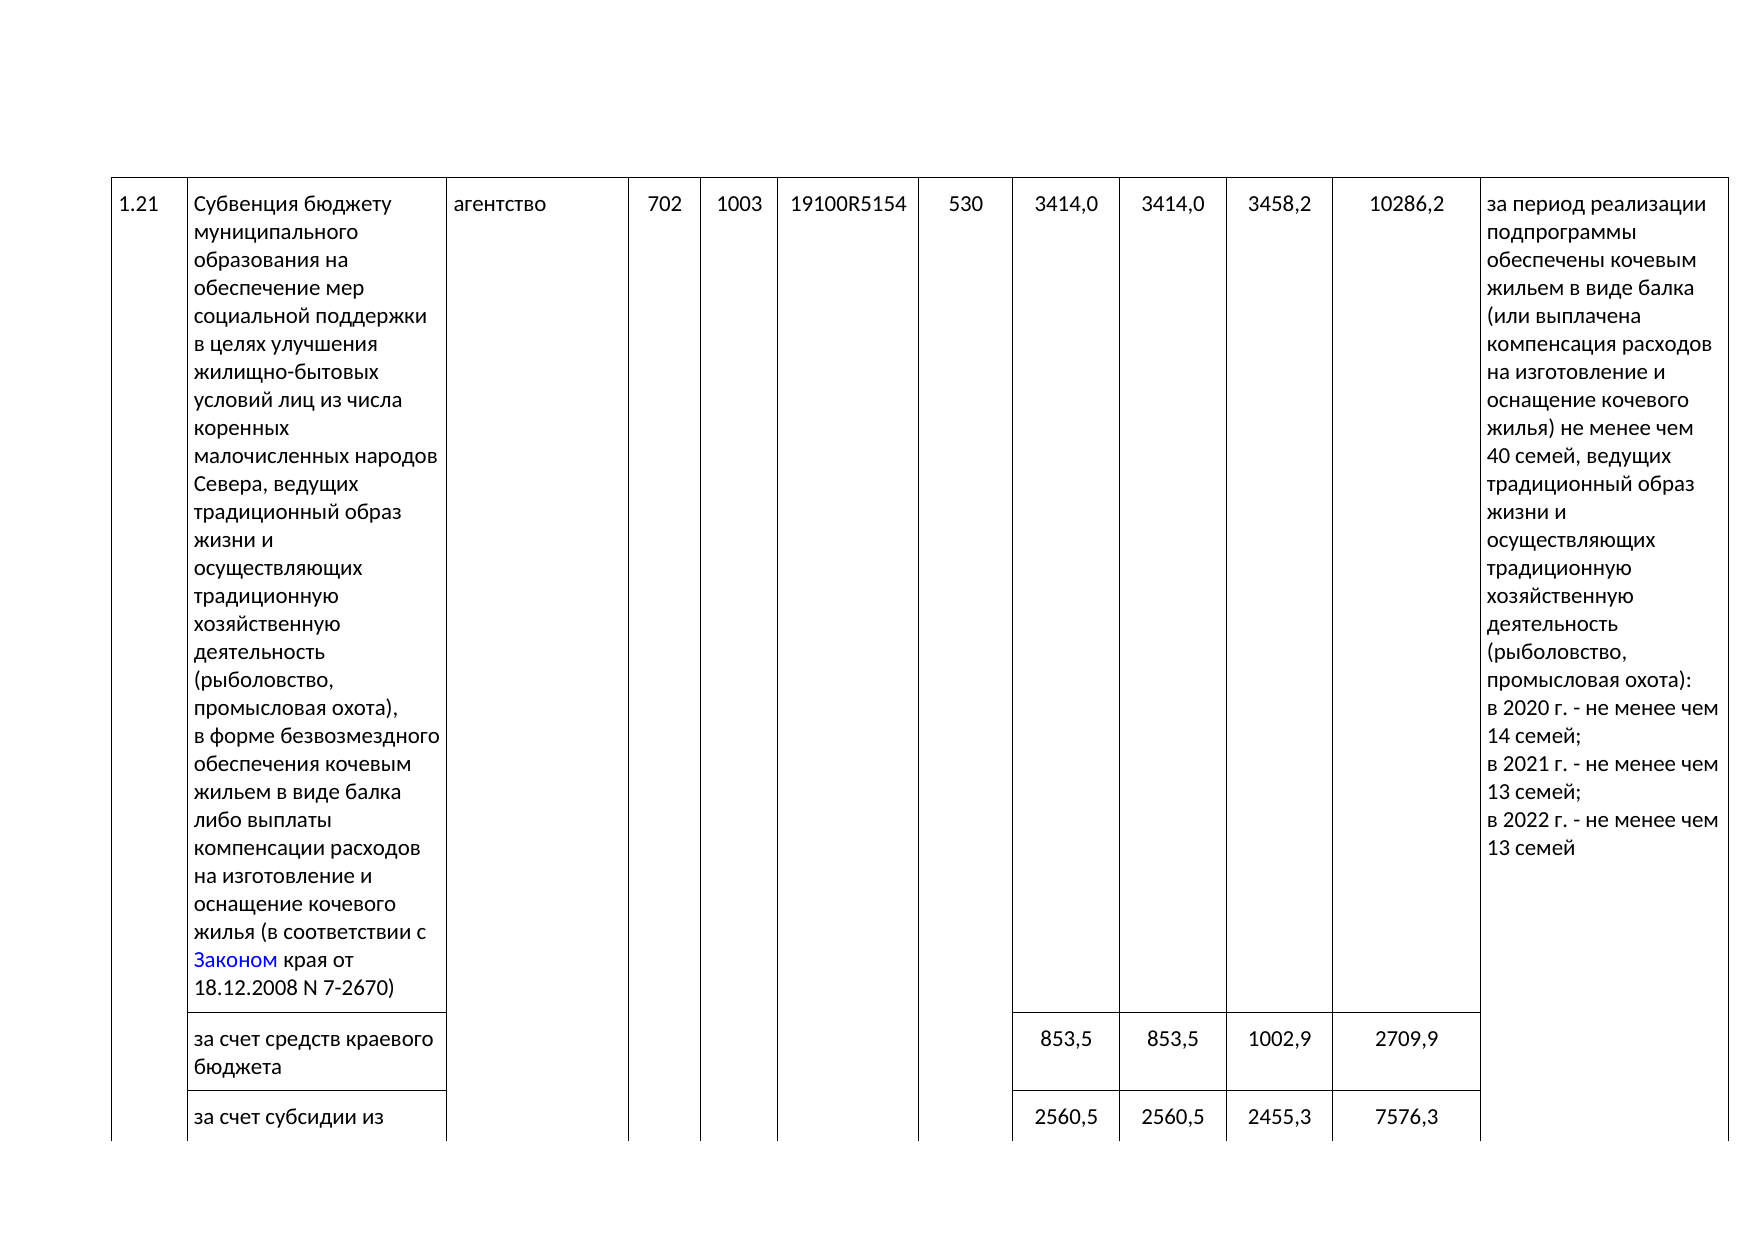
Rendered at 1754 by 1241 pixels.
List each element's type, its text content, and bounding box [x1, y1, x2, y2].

table_cell 3414,0 [1013, 178, 1119, 1012]
table_cell 1003 [701, 178, 777, 1141]
table_cell Субвенция бюджету муниципального образования на обеспечение мер социальной поддержки в целях улучшения жилищно-бытовых условий лиц из числа коренных малочисленных народов Севера, ведущих традиционный образ жизни и осуществляющих традиционную хозяйственную деятельность (рыболовство, промысловая охота), в форме безвозмездного обеспечения кочевым жильем в виде балка либо выплаты компенсации расходов на изготовление и оснащение кочевого жилья (в соответствии с Законом края от 18.12.2008 N 7-2670) [188, 178, 446, 1012]
table_cell 1002,9 [1227, 1013, 1332, 1090]
table_cell 2560,5 [1120, 1091, 1226, 1141]
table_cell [188, 1091, 446, 1141]
table_cell за счет средств краевого бюджета [188, 1013, 446, 1090]
table_cell 2709,9 [1333, 1013, 1480, 1090]
table_cell 3458,2 [1227, 178, 1332, 1012]
table_cell 7576,3 [1333, 1091, 1480, 1141]
table_cell 2560,5 [1013, 1091, 1119, 1141]
table_cell 10286,2 [1333, 178, 1480, 1012]
table_cell 853,5 [1120, 1013, 1226, 1090]
table_cell 702 [629, 178, 700, 1141]
table_cell 530 [919, 178, 1012, 1141]
table_cell агентство [447, 178, 628, 1141]
table_cell 19100R5154 [778, 178, 918, 1141]
table_cell за период реализации подпрограммы обеспечены кочевым жильем в виде балка (или выплачена компенсация расходов на изготовление и оснащение кочевого жилья) не менее чем 40 семей, ведущих традиционный образ жизни и осуществляющих традиционную хозяйственную деятельность (рыболовство, промысловая охота): в 2020 г. - не менее чем 14 семей; в 2021 г. - не менее чем 13 семей; в 2022 г. - не менее чем 13 семей [1481, 178, 1728, 1141]
table_cell 2455,3 [1227, 1091, 1332, 1141]
table_cell 1.21 [112, 178, 187, 1141]
table_cell 853,5 [1013, 1013, 1119, 1090]
table_cell 3414,0 [1120, 178, 1226, 1012]
